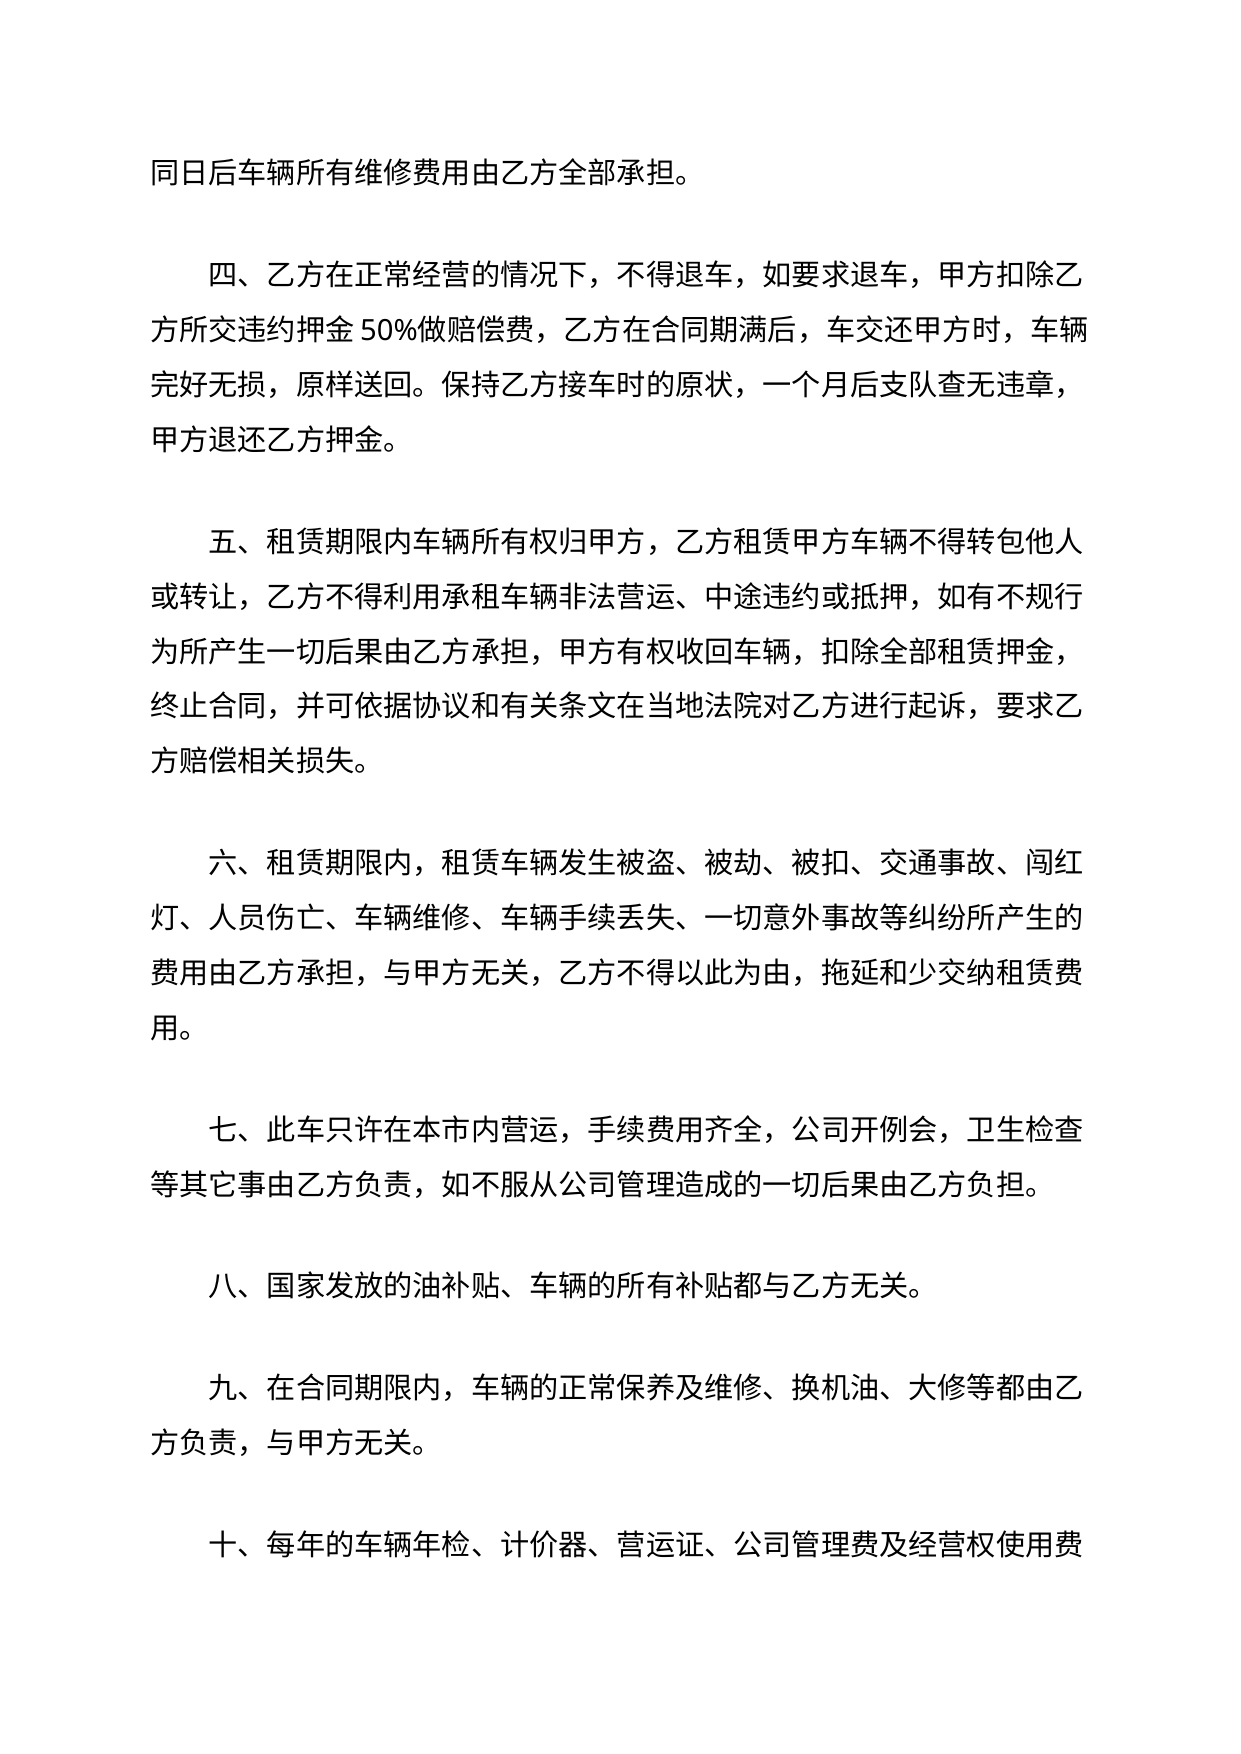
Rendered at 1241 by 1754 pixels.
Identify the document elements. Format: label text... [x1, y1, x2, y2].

text 六、租赁期限内，租赁车辆发生被盗、被劫、被扣、交通事故、闯红灯、人员伤亡、车辆维修、车辆手续丢失、一切意外事故等纠纷所产生的费用由乙方承担，与甲方无关，乙方不得以此为由，拖延和少交纳租赁费用。 [150, 840, 1090, 1047]
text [150, 150, 1090, 192]
text 五、租赁期限内车辆所有权归甲方，乙方租赁甲方车辆不得转包他人或转让，乙方不得利用承租车辆非法营运、中途违约或抵押，如有不规行为所产生一切后果由乙方承担，甲方有权收回车辆，扣除全部租赁押金，终止合同，并可依据协议和有关条文在当地法院对乙方进行起诉，要求乙方赔偿相关损失。 [150, 518, 1090, 780]
text 七、此车只许在本市内营运，手续费用齐全，公司开例会，卫生检查等其它事由乙方负责，如不服从公司管理造成的一切后果由乙方负担。 [150, 1106, 1090, 1203]
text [150, 1521, 1090, 1563]
text 四、乙方在正常经营的情况下，不得退车，如要求退车，甲方扣除乙方所交违约押金50%做赔偿费，乙方在合同期满后，车交还甲方时，车辆完好无损，原样送回。保持乙方接车时的原状，一个月后支队查无违章，甲方退还乙方押金。 [150, 252, 1090, 459]
text 九、在合同期限内，车辆的正常保养及维修、换机油、大修等都由乙方负责，与甲方无关。 [150, 1364, 1090, 1462]
text 八、国家发放的油补贴、车辆的所有补贴都与乙方无关。 [150, 1263, 1090, 1305]
